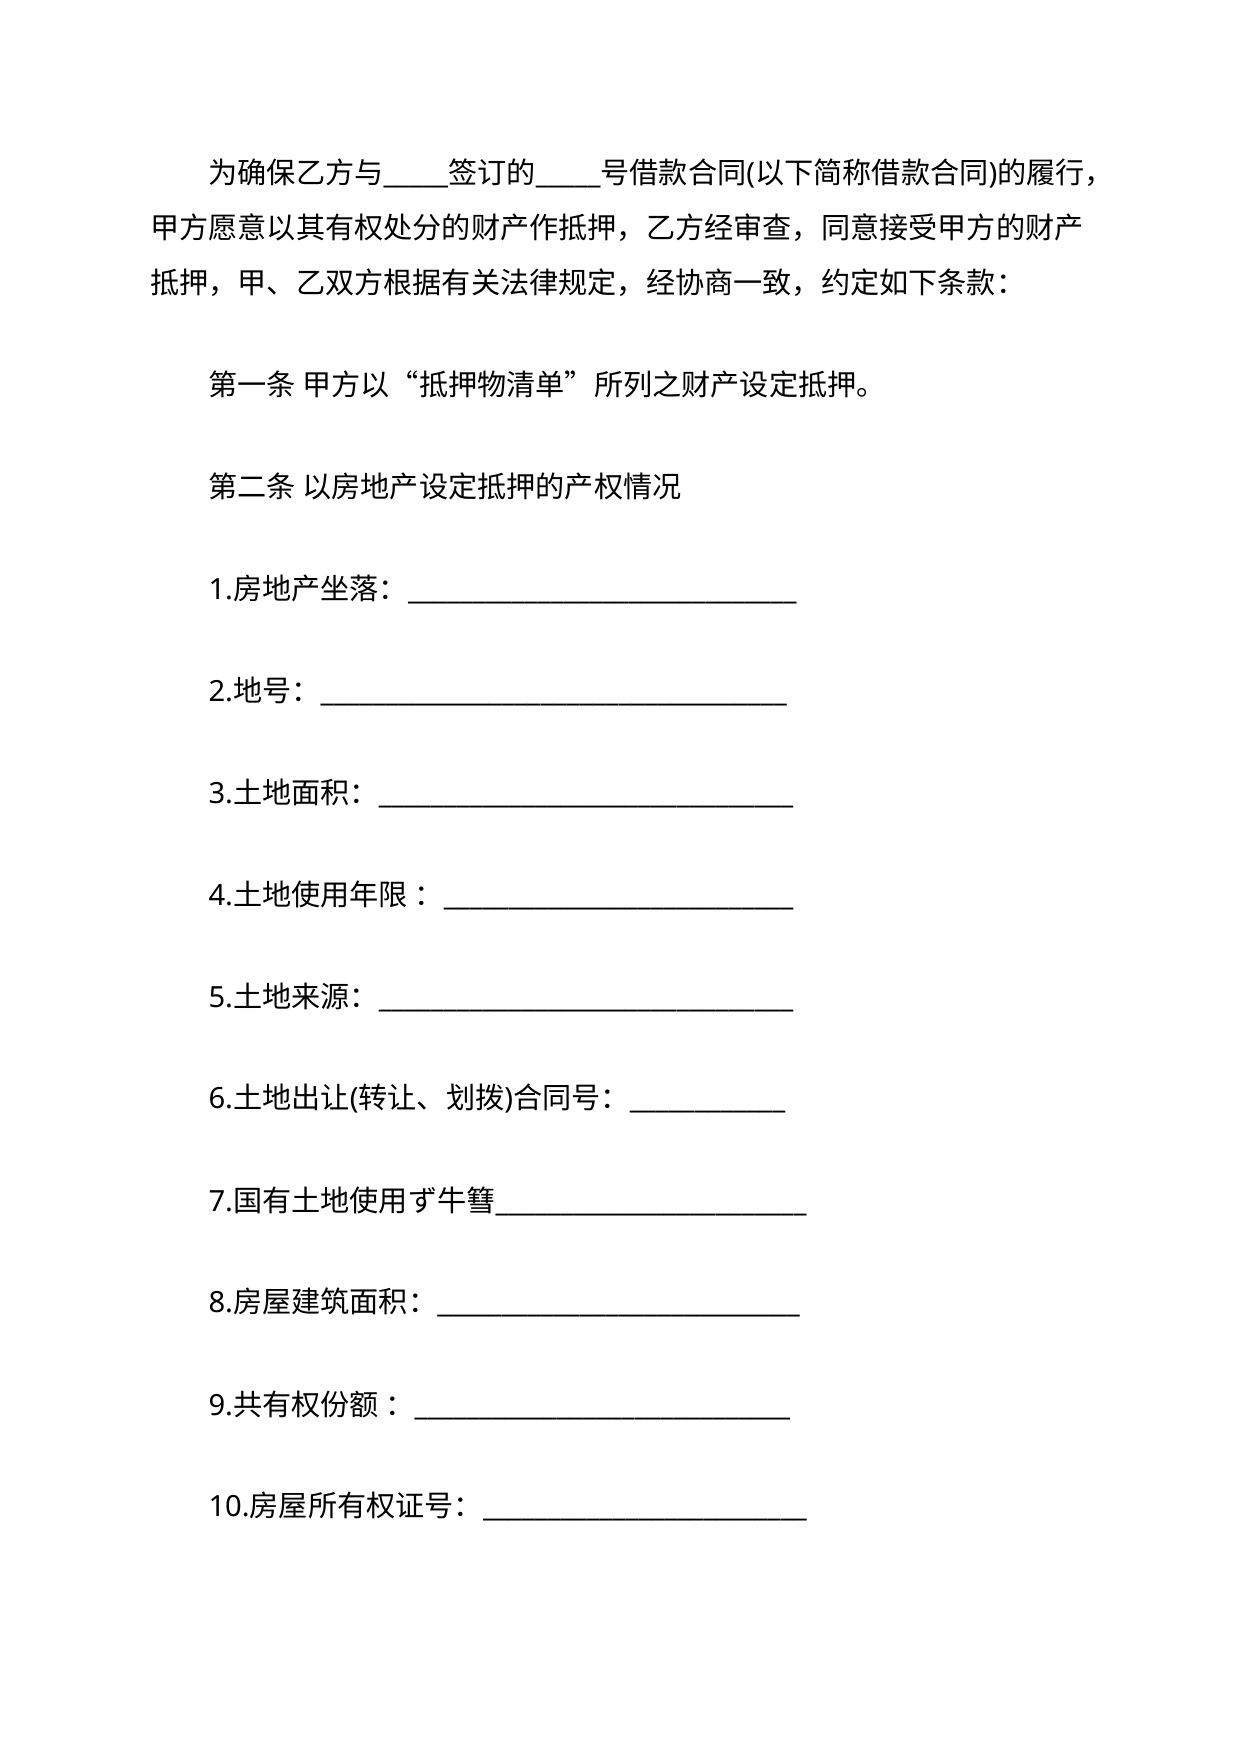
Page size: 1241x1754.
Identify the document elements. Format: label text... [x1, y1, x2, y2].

text 第二条 以房地产设定抵押的产权情况 [150, 463, 1090, 506]
text 7.国有土地使用ず牛篲________________________ [150, 1177, 1090, 1219]
text 9.共有权份额 ：_____________________________ [150, 1381, 1090, 1423]
text 4.土地使用年限 ：___________________________ [150, 871, 1090, 913]
text 5.土地来源：________________________________ [150, 973, 1090, 1016]
text 第一条 甲方以“抵押物清单”所列之财产设定抵押。 [150, 362, 1090, 404]
text 1.房地产坐落：______________________________ [150, 565, 1090, 608]
text 10.房屋所有权证号：_________________________ [150, 1483, 1090, 1525]
text 6.土地出让(转让、划拨)合同号：____________ [150, 1075, 1090, 1117]
text 8.房屋建筑面积：____________________________ [150, 1279, 1090, 1321]
text 2.地号：____________________________________ [150, 667, 1090, 709]
text 为确保乙方与_____签订的_____号借款合同(以下简称借款合同)的履行，甲方愿意以其有权处分的财产作抵押，乙方经审查，同意接受甲方的财产抵押，甲、乙双方根据有关法律规定，经协商一致，约定如下条款： [150, 150, 1090, 302]
text 3.土地面积：________________________________ [150, 769, 1090, 812]
